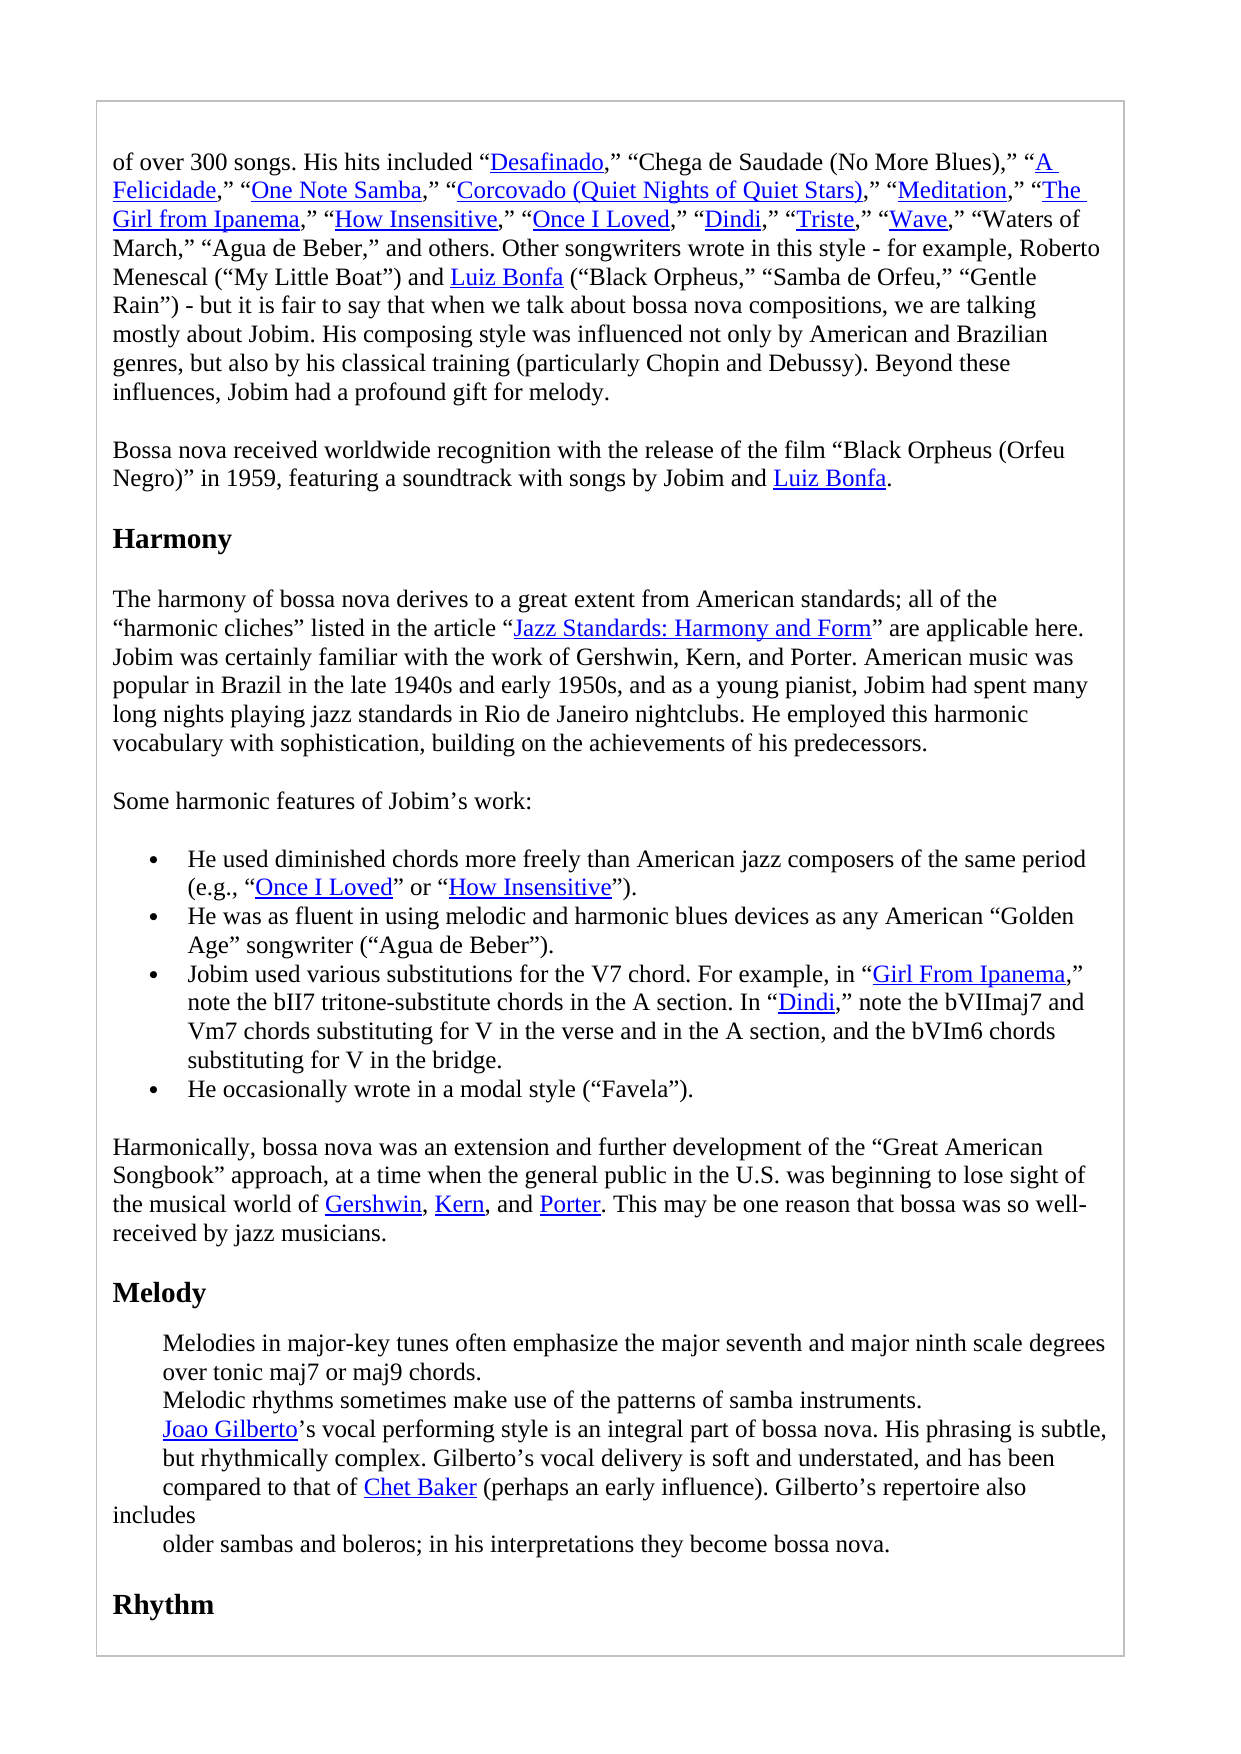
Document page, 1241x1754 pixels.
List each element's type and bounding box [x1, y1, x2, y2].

table_header [97, 102, 1123, 1655]
